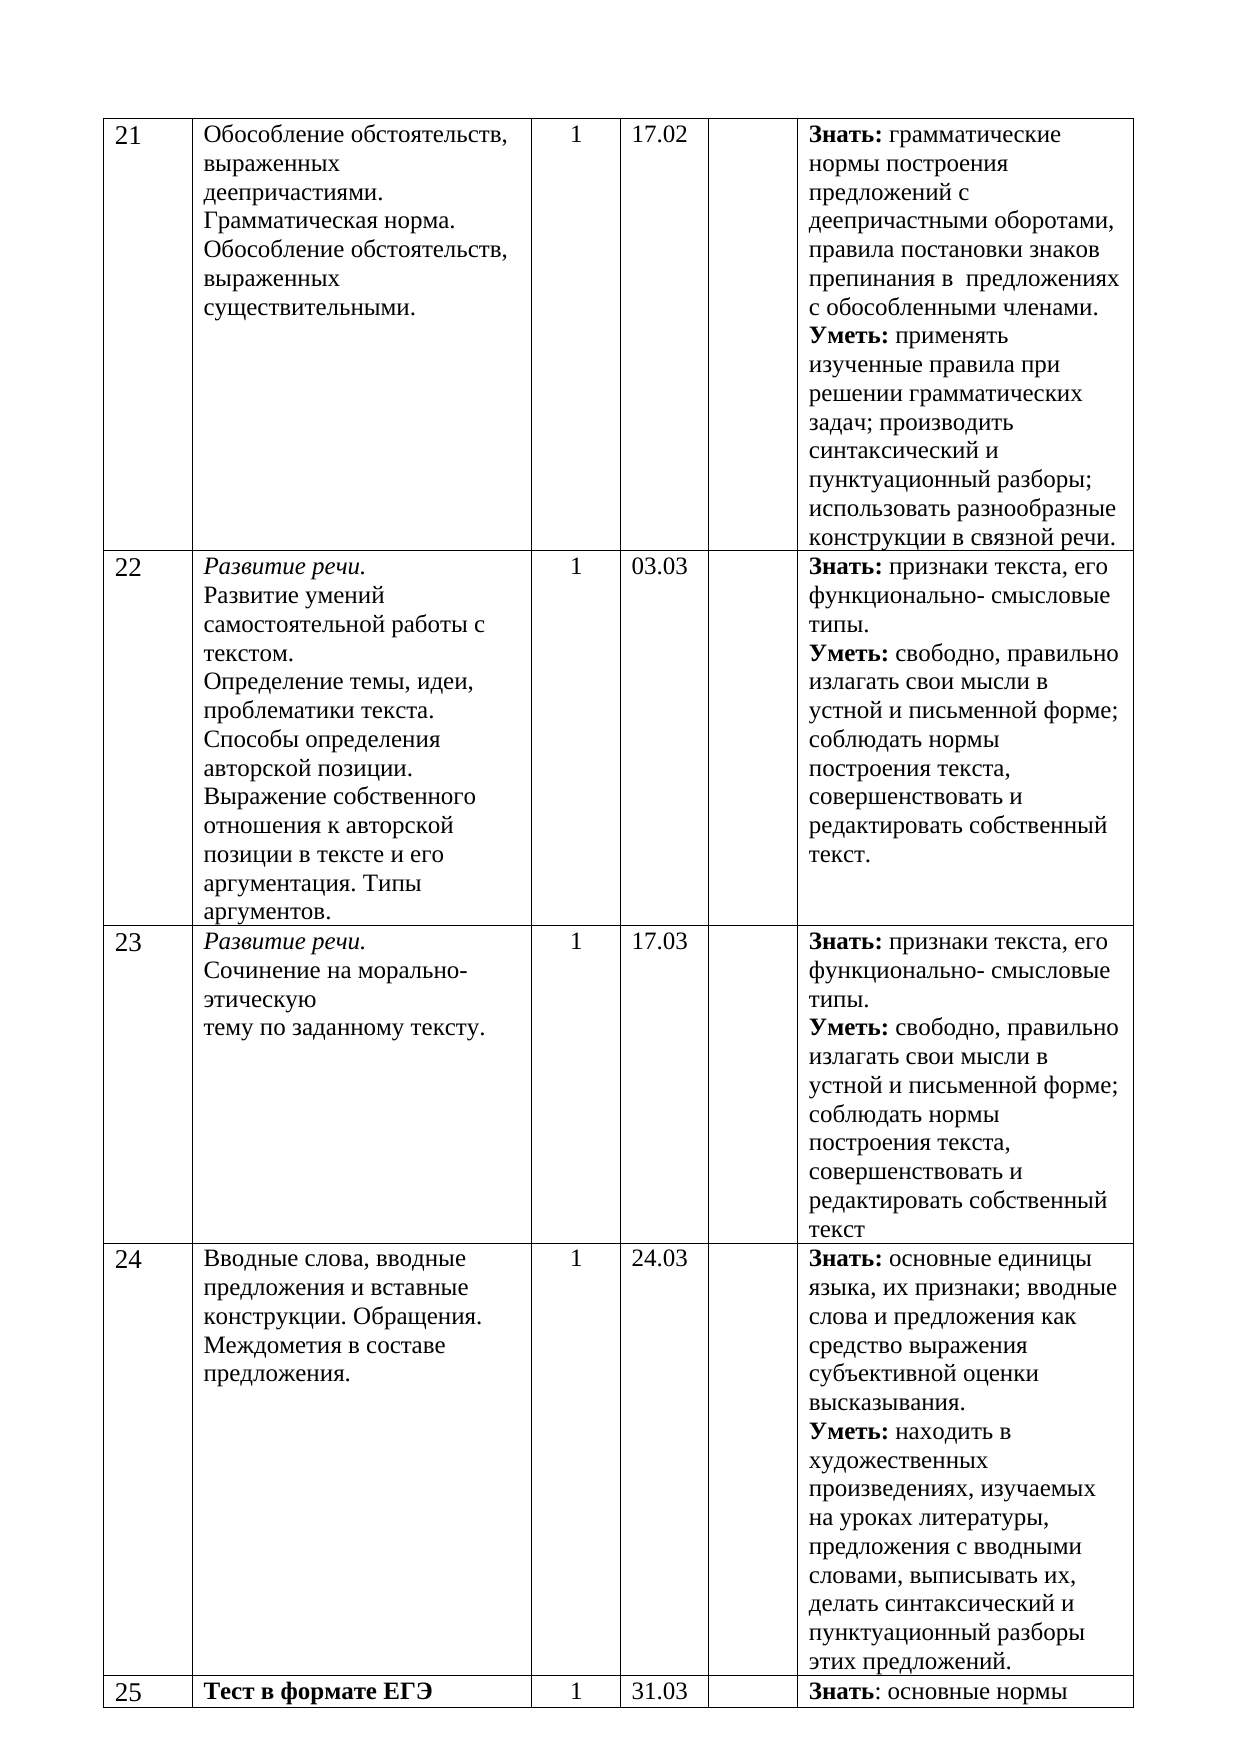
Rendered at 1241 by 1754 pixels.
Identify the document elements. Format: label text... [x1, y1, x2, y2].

table_cell 31.03 [621, 1676, 708, 1707]
table_cell 1 [532, 926, 620, 1242]
table_cell 23 [104, 926, 192, 1242]
table_cell Знать: признаки текста, его функционально- смысловые типы. Уметь: свободно, правильно излагать свои мысли в устной и письменной форме; соблюдать нормы построения текста, совершенствовать и редактировать собственный текст [798, 926, 1133, 1242]
table_cell [709, 926, 797, 1242]
table_cell [709, 551, 797, 925]
table_cell 22 [104, 551, 192, 925]
table_cell [709, 1244, 797, 1675]
table_cell 24.03 [621, 1244, 708, 1675]
table_cell 03.03 [621, 551, 708, 925]
table_cell [709, 119, 797, 550]
table_cell Знать: основные единицы языка, их признаки; вводные слова и предложения как средство выражения субъективной оценки высказывания. Уметь: находить в художественных произведениях, изучаемых на уроках литературы, предложения с вводными словами, выписывать их, делать синтаксический и пунктуационный разборы этих предложений. [798, 1244, 1133, 1675]
table_cell 25 [104, 1676, 192, 1707]
table_cell Развитие речи. Развитие умений самостоятельной работы с текстом. Определение темы, идеи, проблематики текста. Способы определения авторской позиции. Выражение собственного отношения к авторской позиции в тексте и его аргументация. Типы аргументов. [193, 551, 531, 925]
table_cell 1 [532, 551, 620, 925]
table_cell [709, 1676, 797, 1707]
table_cell 1 [532, 1244, 620, 1675]
table_cell 21 [104, 119, 192, 550]
table_cell Знать: грамматические нормы построения предложений с деепричастными оборотами, правила постановки знаков препинания в предложениях с обособленными членами. Уметь: применять изученные правила при решении грамматических задач; производить синтаксический и пунктуационный разборы; использовать разнообразные конструкции в связной речи. [798, 119, 1133, 550]
table_cell Вводные слова, вводные предложения и вставные конструкции. Обращения. Междометия в составе предложения. [193, 1244, 531, 1675]
table_cell Обособление обстоятельств, выраженных деепричастиями. Грамматическая норма. Обособление обстоятельств, выраженных существительными. [193, 119, 531, 550]
table_cell Знать: признаки текста, его функционально- смысловые типы. Уметь: свободно, правильно излагать свои мысли в устной и письменной форме; соблюдать нормы построения текста, совершенствовать и редактировать собственный текст. [798, 551, 1133, 925]
table_cell 17.03 [621, 926, 708, 1242]
table_cell 1 [532, 119, 620, 550]
table_cell Развитие речи. Сочинение на морально-этическую тему по заданному тексту. [193, 926, 531, 1242]
table_cell 17.02 [621, 119, 708, 550]
table_cell 24 [104, 1244, 192, 1675]
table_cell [798, 1676, 1133, 1707]
table_cell Тест в формате ЕГЭ [193, 1676, 531, 1707]
table_cell 1 [532, 1676, 620, 1707]
